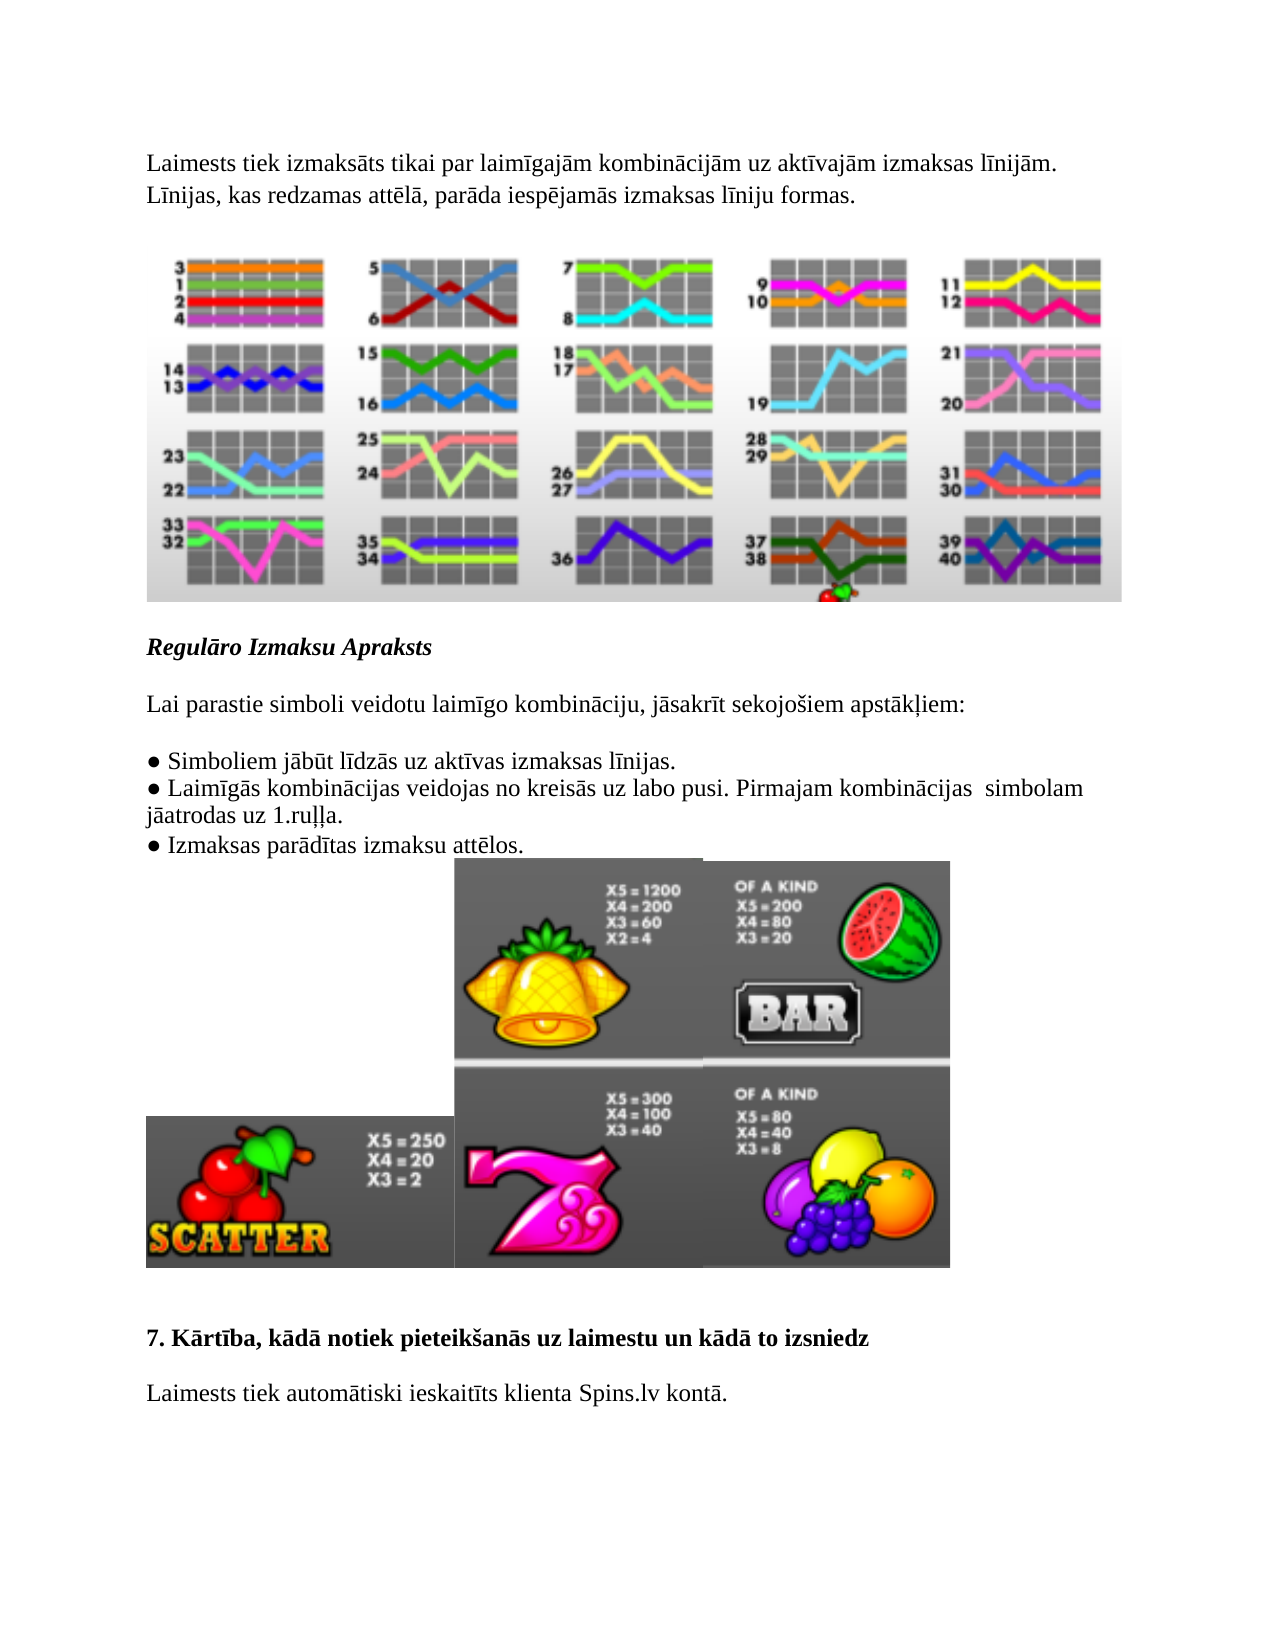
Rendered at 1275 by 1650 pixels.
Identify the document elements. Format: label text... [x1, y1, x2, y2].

text ● Izmaksas parādītas izmaksu attēlos. [146, 830, 1122, 859]
text Regulāro Izmaksu Apraksts [146, 632, 1122, 661]
text ● Laimīgās kombinācijas veidojas no kreisās uz labo pusi. Pirmajam kombinācijas simbolam jāatrodas uz 1.ruļļa. [146, 775, 1122, 829]
picture [146, 246, 1122, 602]
text ● Simboliem jābūt līdzās uz aktīvas izmaksas līnijas. [146, 746, 1122, 775]
text Laimests tiek automātiski ieskaitīts klienta Spins.lv kontā. [146, 1378, 1122, 1407]
picture [146, 858, 951, 1268]
text Laimests tiek izmaksāts tikai par laimīgajām kombinācijām uz aktīvajām izmaksas līnijām. Līnijas, kas redzamas attēlā, parāda iespējamās izmaksas līniju formas. [146, 148, 1122, 208]
text Lai parastie simboli veidotu laimīgo kombināciju, jāsakrīt sekojošiem apstākļiem: [146, 689, 1122, 718]
text 7. Kārtība, kādā notiek pieteikšanās uz laimestu un kādā to izsniedz [146, 1323, 1122, 1352]
